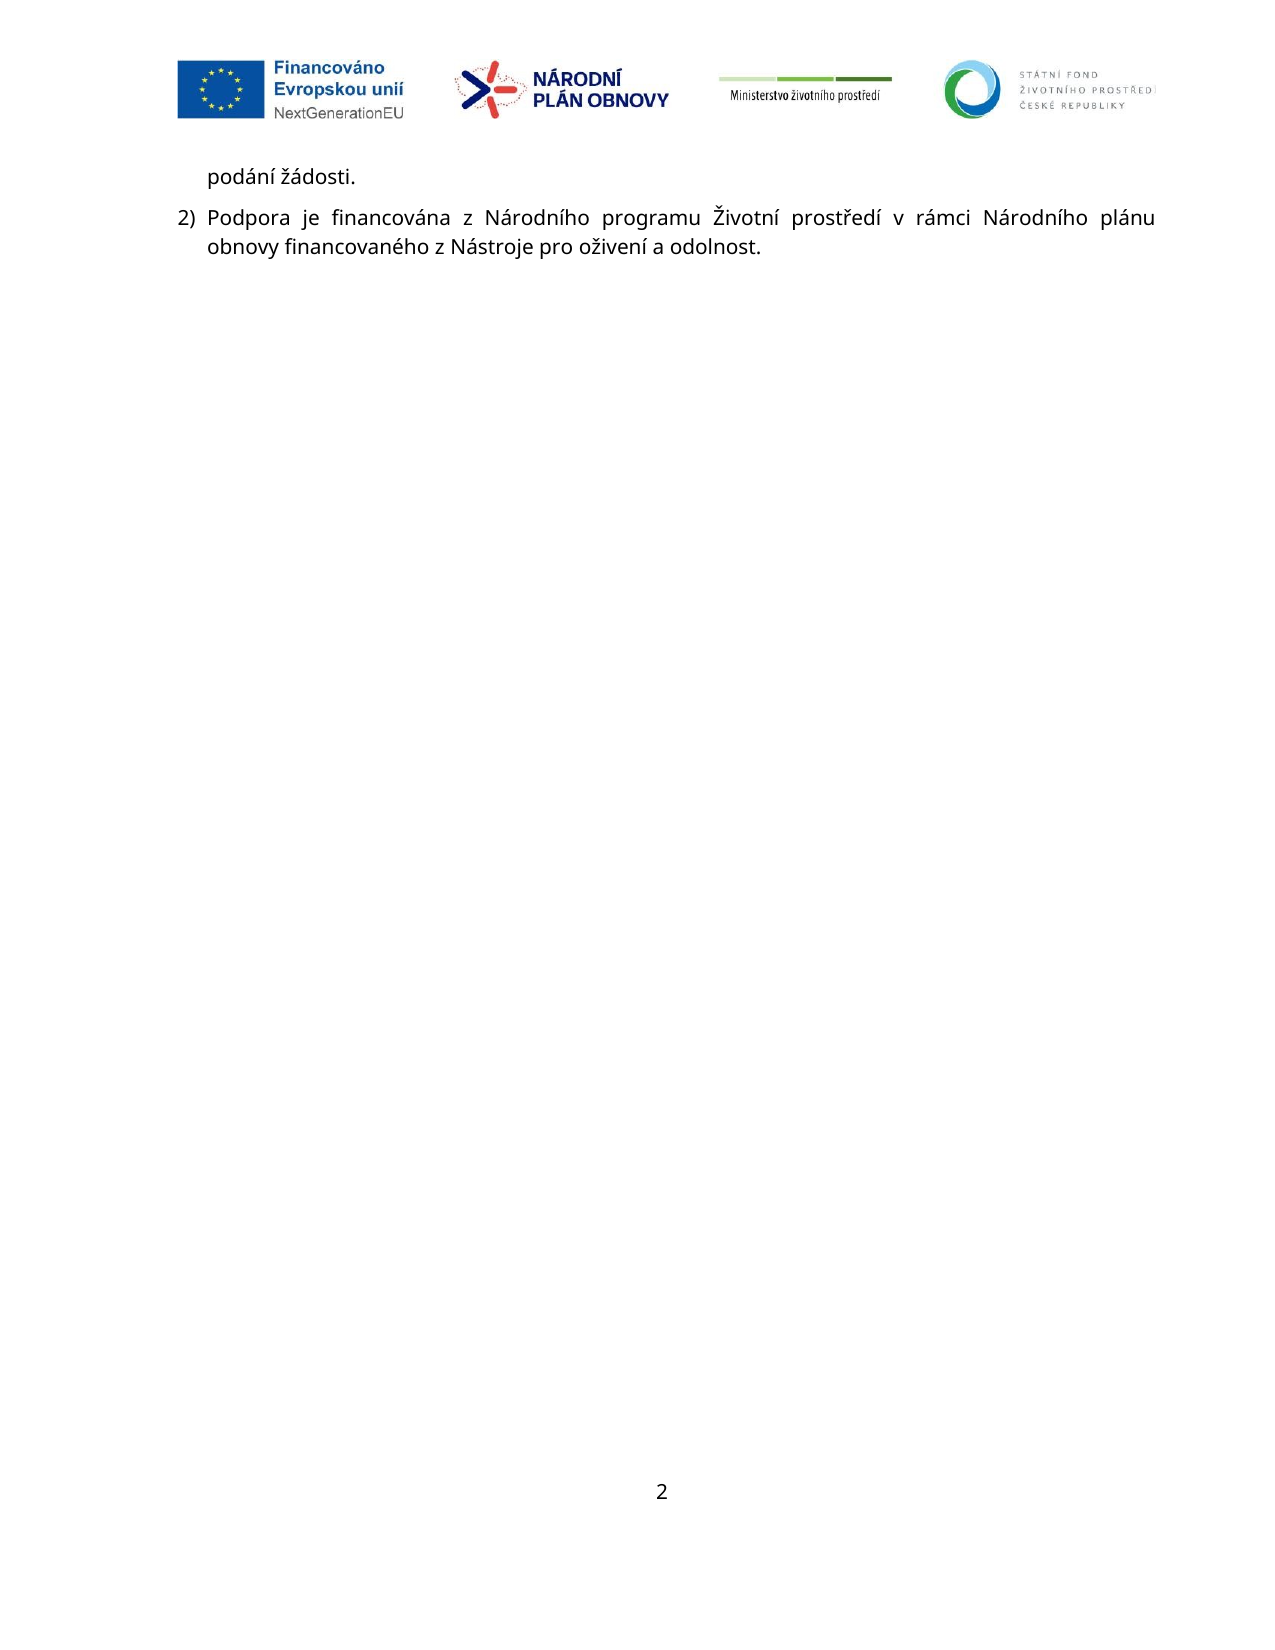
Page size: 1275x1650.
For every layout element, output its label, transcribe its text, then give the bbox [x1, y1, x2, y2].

picture [177, 59, 1156, 119]
list Podpora je financována z Národního programu Životní prostředí v rámci Národního plánu obnovy financovaného z Nástroje pro oživení a odolnost. [177, 203, 1157, 260]
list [177, 162, 1158, 191]
